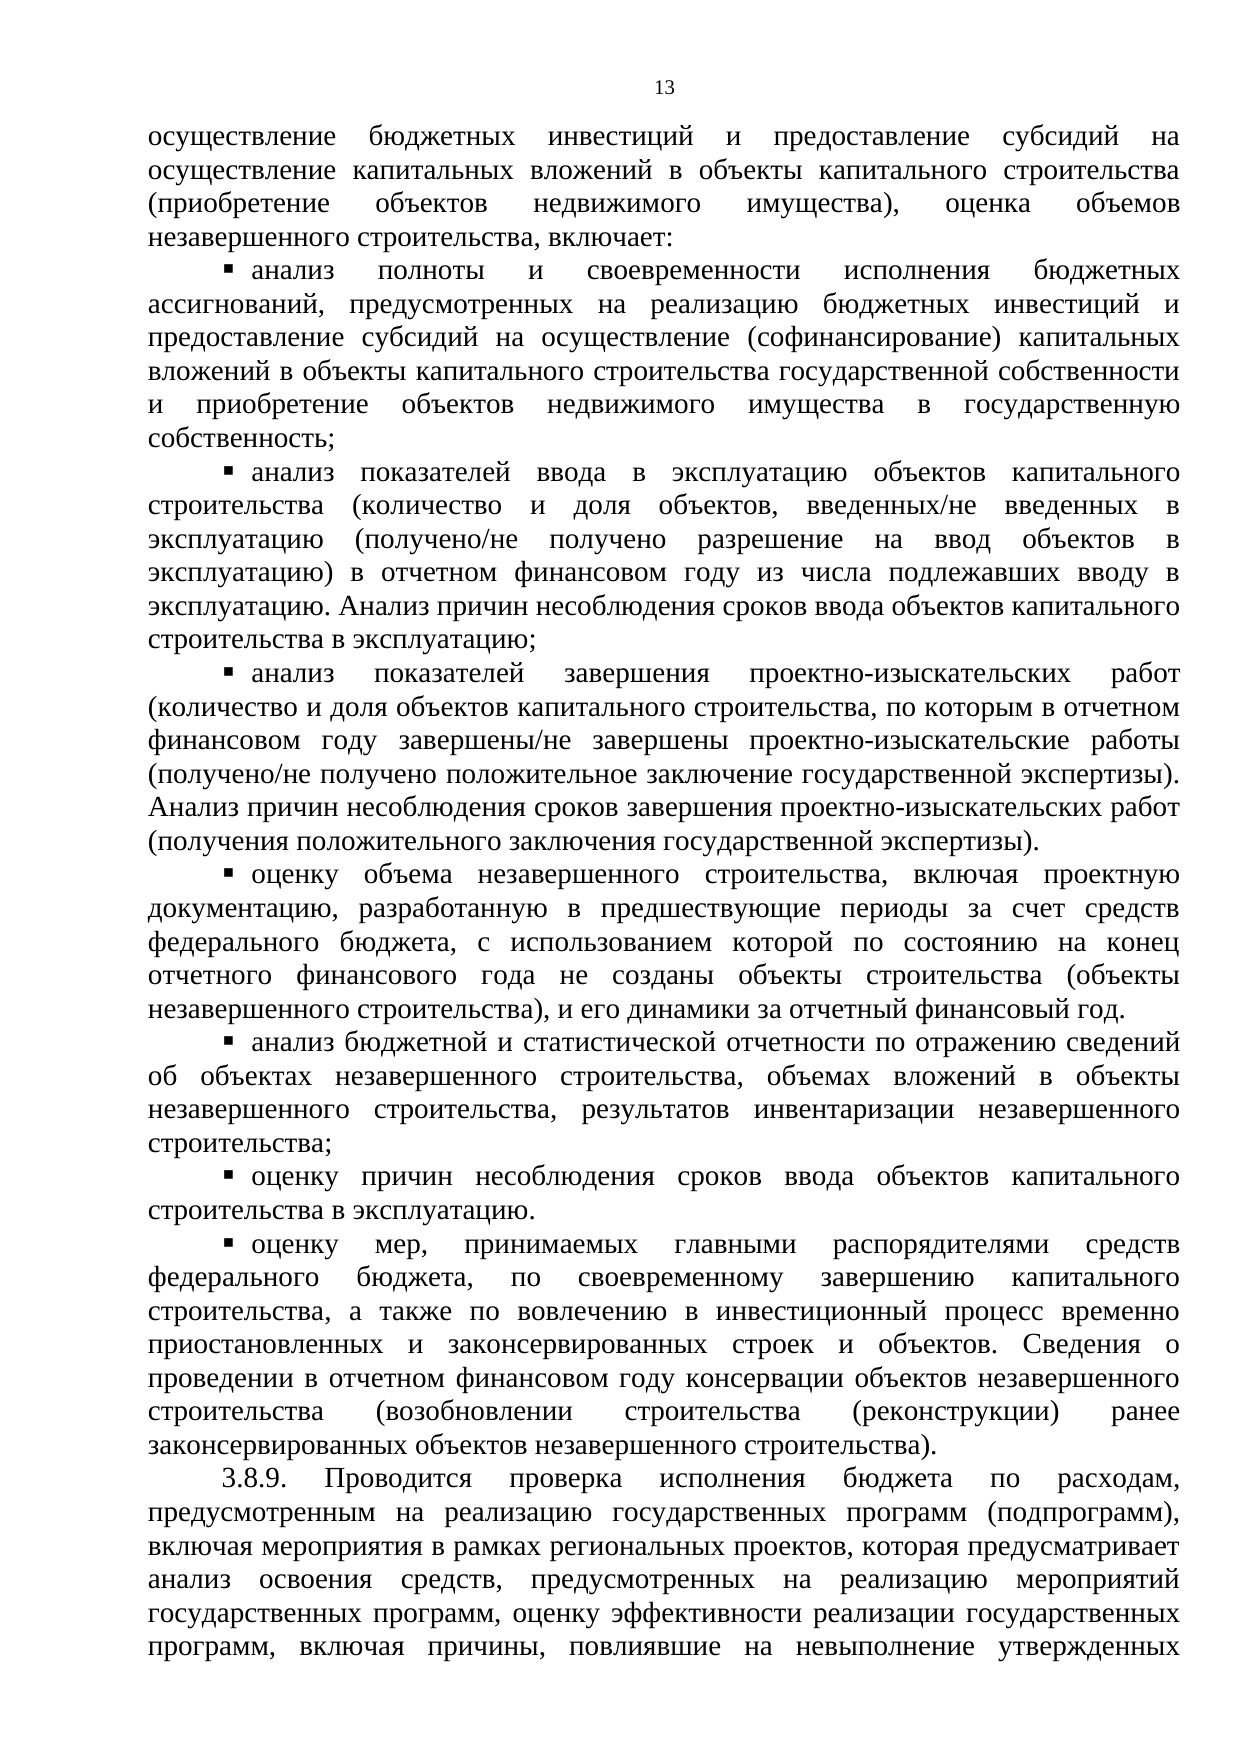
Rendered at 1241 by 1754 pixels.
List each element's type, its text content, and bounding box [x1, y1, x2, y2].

list оценку объема незавершенного строительства, включая проектную документацию, разработанную в предшествующие периоды за счет средств федерального бюджета, с использованием которой по состоянию на конец отчетного финансового года не созданы объекты строительства (объекты незавершенного строительства), и его динамики за отчетный финансовый год. [148, 856, 1181, 1024]
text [148, 118, 1181, 252]
list анализ показателей ввода в эксплуатацию объектов капитального строительства (количество и доля объектов, введенных/не введенных в эксплуатацию (получено/не получено разрешение на ввод объектов в эксплуатацию) в отчетном финансовом году из числа подлежавших вводу в эксплуатацию. Анализ причин несоблюдения сроков ввода объектов капитального строительства в эксплуатацию; [148, 454, 1181, 655]
list анализ показателей завершения проектно-изыскательских работ (количество и доля объектов капитального строительства, по которым в отчетном финансовом году завершены/не завершены проектно-изыскательские работы (получено/не получено положительное заключение государственной экспертизы). Анализ причин несоблюдения сроков завершения проектно-изыскательских работ (получения положительного заключения государственной экспертизы). [148, 655, 1181, 856]
list оценку причин несоблюдения сроков ввода объектов капитального строительства в эксплуатацию. [148, 1158, 1181, 1226]
list анализ бюджетной и статистической отчетности по отражению сведений об объектах незавершенного строительства, объемах вложений в объекты незавершенного строительства, результатов инвентаризации незавершенного строительства; [148, 1024, 1181, 1158]
list анализ полноты и своевременности исполнения бюджетных ассигнований, предусмотренных на реализацию бюджетных инвестиций и предоставление субсидий на осуществление (софинансирование) капитальных вложений в объекты капитального строительства государственной собственности и приобретение объектов недвижимого имущества в государственную собственность; [148, 252, 1181, 454]
list оценку мер, принимаемых главными распорядителями средств федерального бюджета, по своевременному завершению капитального строительства, а также по вовлечению в инвестиционный процесс временно приостановленных и законсервированных строек и объектов. Сведения о проведении в отчетном финансовом году консервации объектов незавершенного строительства (возобновлении строительства (реконструкции) ранее законсервированных объектов незавершенного строительства). [148, 1226, 1181, 1461]
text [148, 1461, 1181, 1662]
